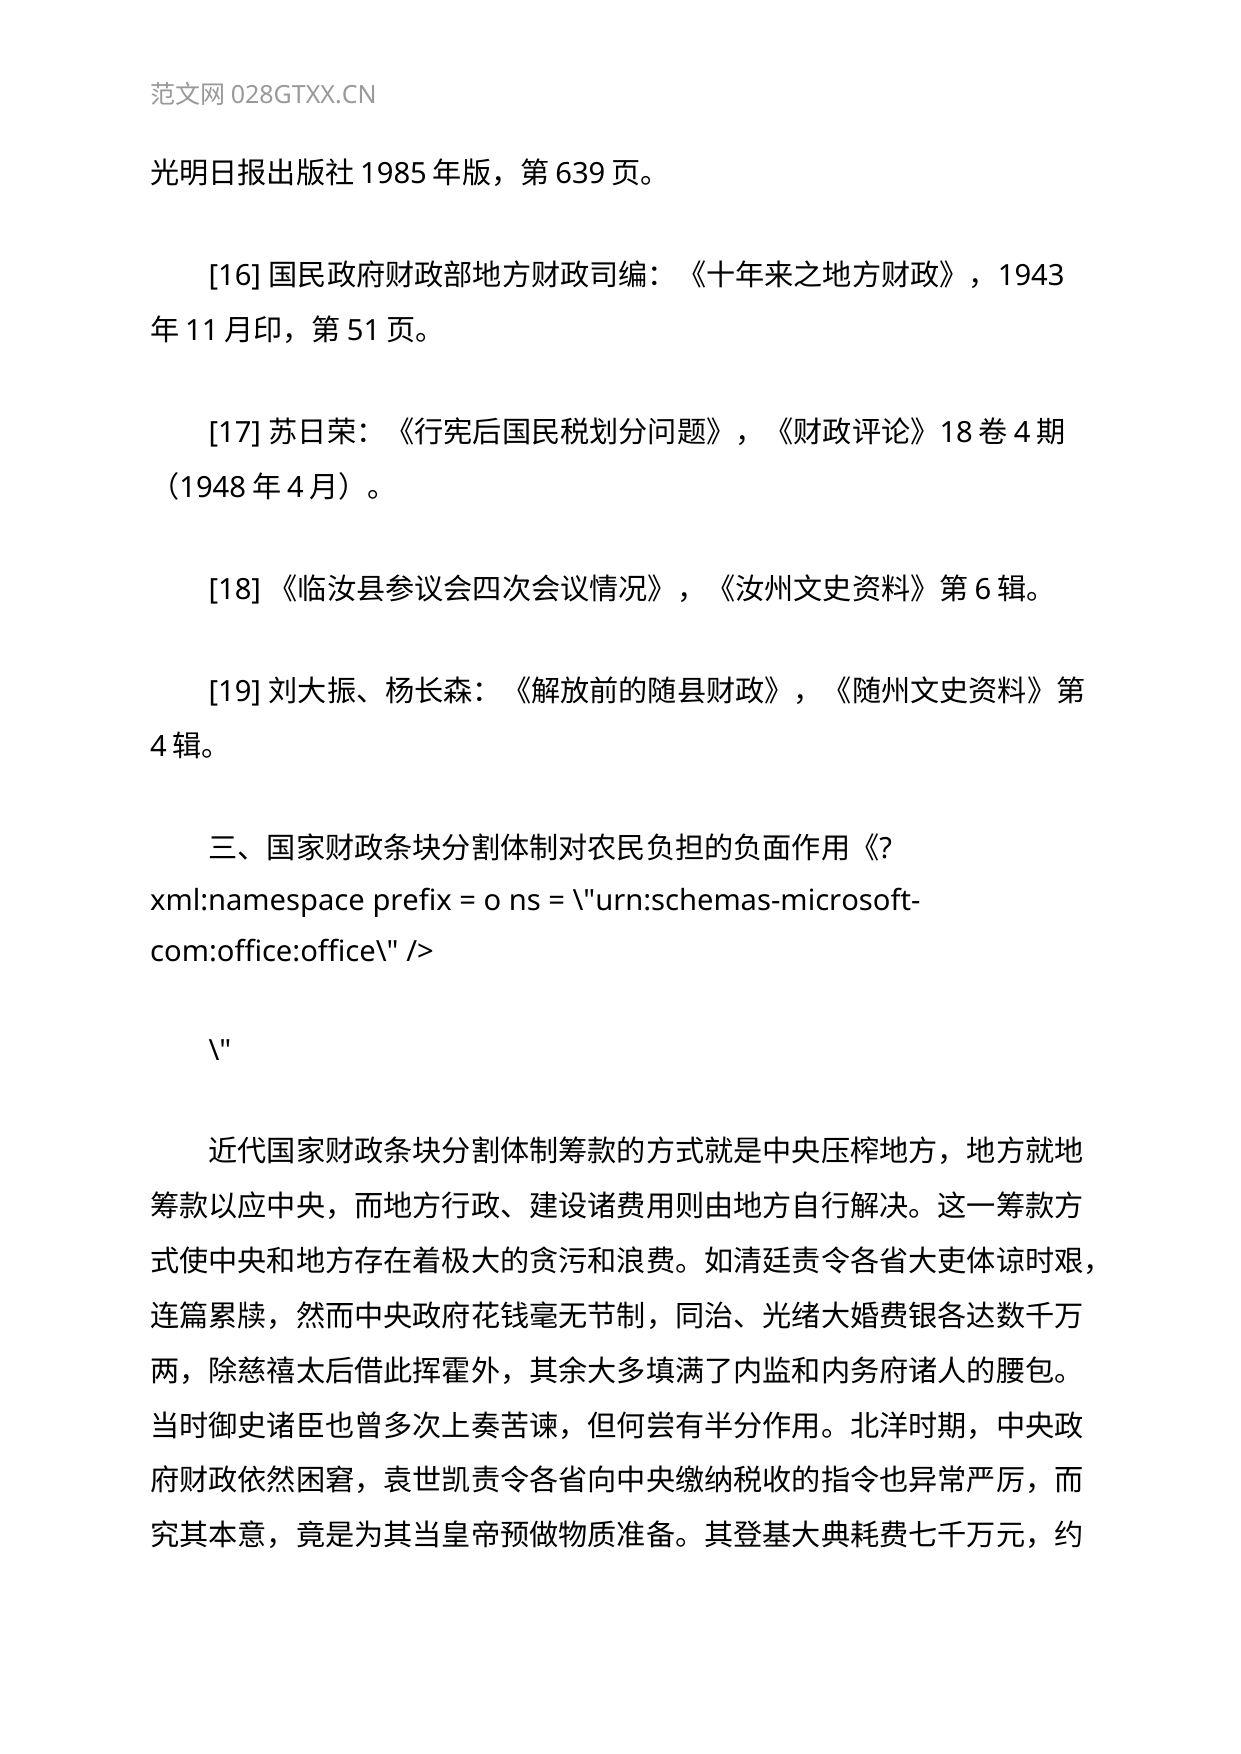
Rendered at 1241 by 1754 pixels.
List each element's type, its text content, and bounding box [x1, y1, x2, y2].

text [16] 国民政府财政部地方财政司编：《十年来之地方财政》，1943年11月印，第51页。 [150, 252, 1090, 349]
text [150, 1128, 1090, 1554]
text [150, 150, 1090, 192]
text [17] 苏日荣：《行宪后国民税划分问题》，《财政评论》18卷4期（1948年4月）。 [150, 409, 1090, 506]
text \" [150, 1029, 1090, 1069]
text [18] 《临汝县参议会四次会议情况》，《汝州文史资料》第6辑。 [150, 566, 1090, 608]
text 三、国家财政条块分割体制对农民负担的负面作用《?xml:namespace prefix = o ns = \"urn:schemas-microsoft-com:office:office\" /> [150, 825, 1090, 970]
text [19] 刘大振、杨长森：《解放前的随县财政》，《随州文史资料》第4辑。 [150, 668, 1090, 765]
